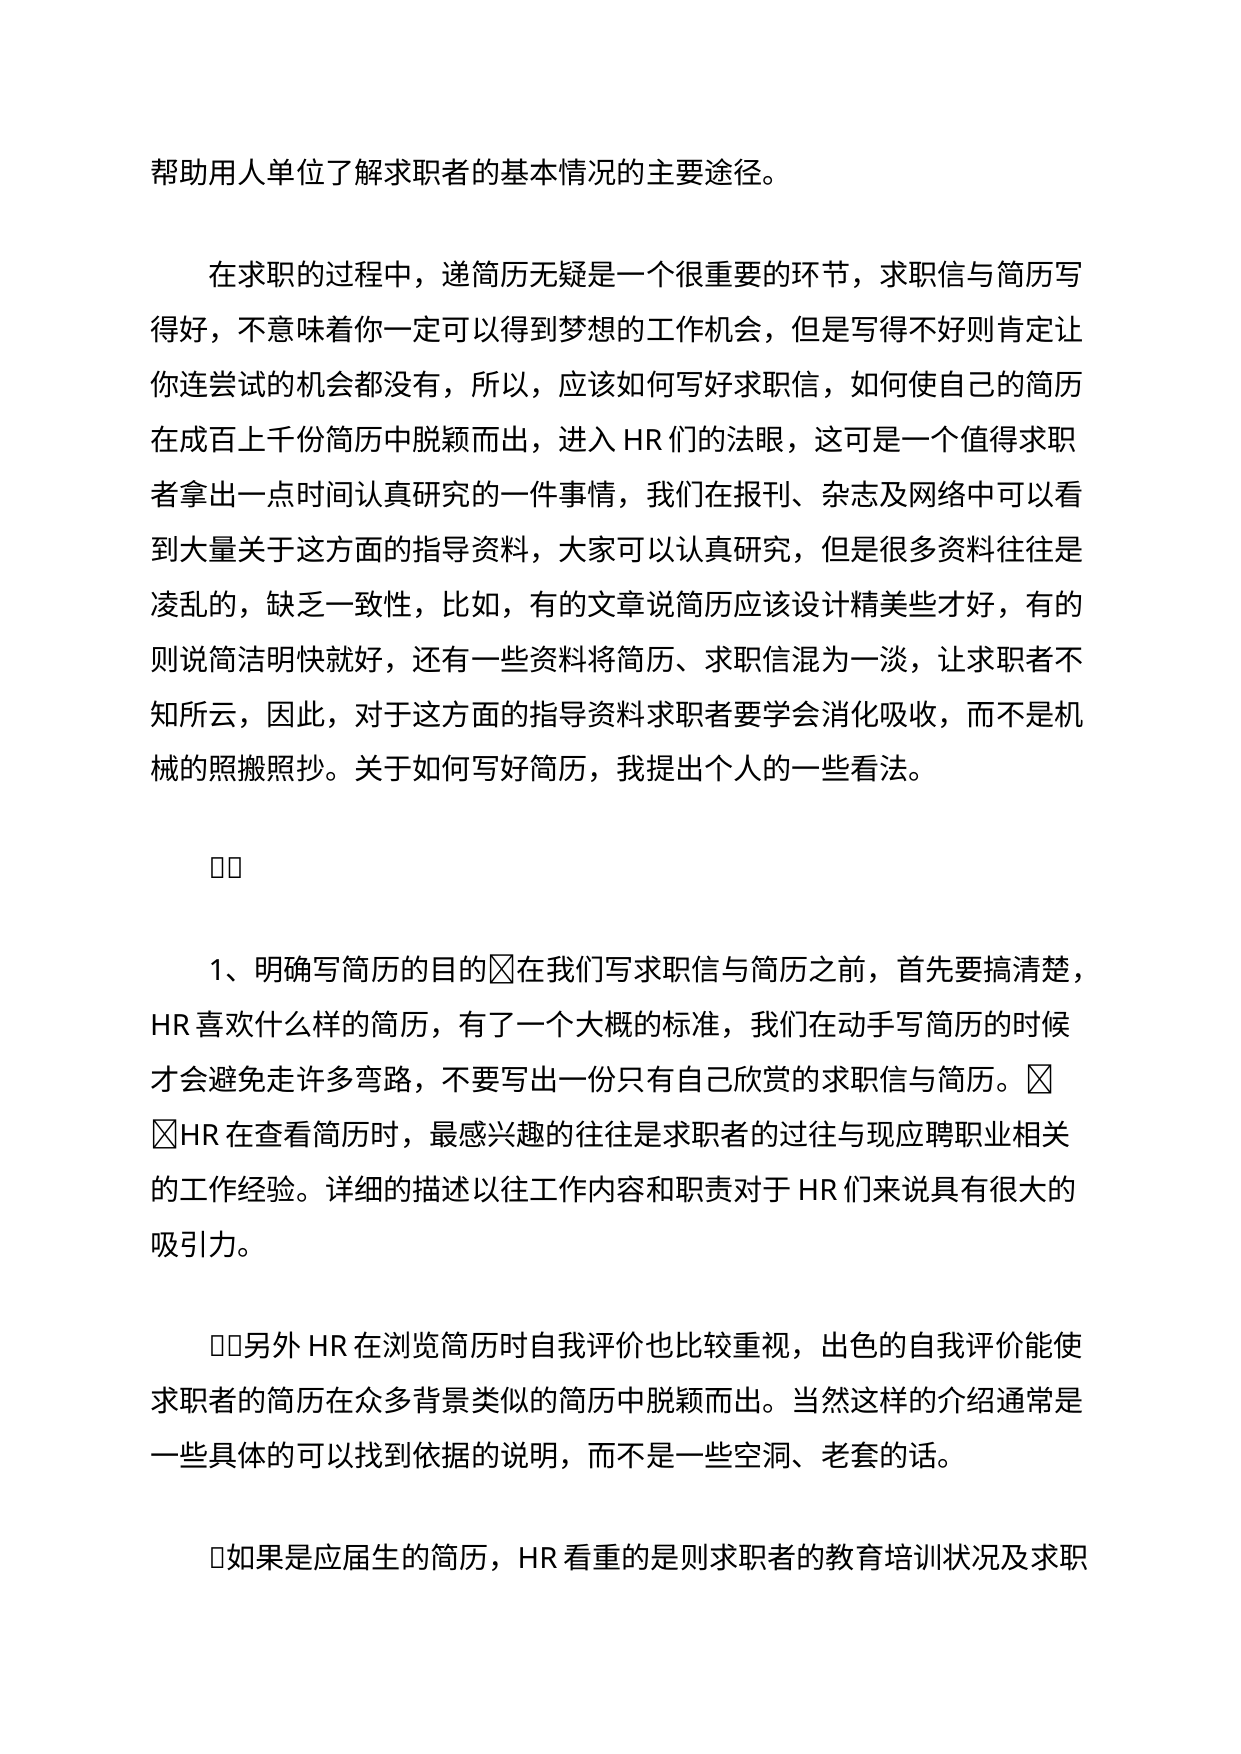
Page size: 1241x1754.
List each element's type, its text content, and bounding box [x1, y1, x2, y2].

text 1、明确写简历的目的在我们写求职信与简历之前，首先要搞清楚，HR喜欢什么样的简历，有了一个大概的标准，我们在动手写简历的时候才会避免走许多弯路，不要写出一份只有自己欣赏的求职信与简历。HR在查看简历时，最感兴趣的往往是求职者的过往与现应聘职业相关的工作经验。详细的描述以往工作内容和职责对于HR们来说具有很大的吸引力。 [150, 946, 1090, 1263]
text  [150, 848, 1090, 887]
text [150, 1534, 1090, 1577]
text 另外HR在浏览简历时自我评价也比较重视，出色的自我评价能使求职者的简历在众多背景类似的简历中脱颖而出。当然这样的介绍通常是一些具体的可以找到依据的说明，而不是一些空洞、老套的话。 [150, 1323, 1090, 1475]
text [150, 150, 1090, 192]
text 在求职的过程中，递简历无疑是一个很重要的环节，求职信与简历写得好，不意味着你一定可以得到梦想的工作机会，但是写得不好则肯定让你连尝试的机会都没有，所以，应该如何写好求职信，如何使自己的简历在成百上千份简历中脱颖而出，进入HR们的法眼，这可是一个值得求职者拿出一点时间认真研究的一件事情，我们在报刊、杂志及网络中可以看到大量关于这方面的指导资料，大家可以认真研究，但是很多资料往往是凌乱的，缺乏一致性，比如，有的文章说简历应该设计精美些才好，有的则说简洁明快就好，还有一些资料将简历、求职信混为一淡，让求职者不知所云，因此，对于这方面的指导资料求职者要学会消化吸收，而不是机械的照搬照抄。关于如何写好简历，我提出个人的一些看法。 [150, 252, 1090, 788]
